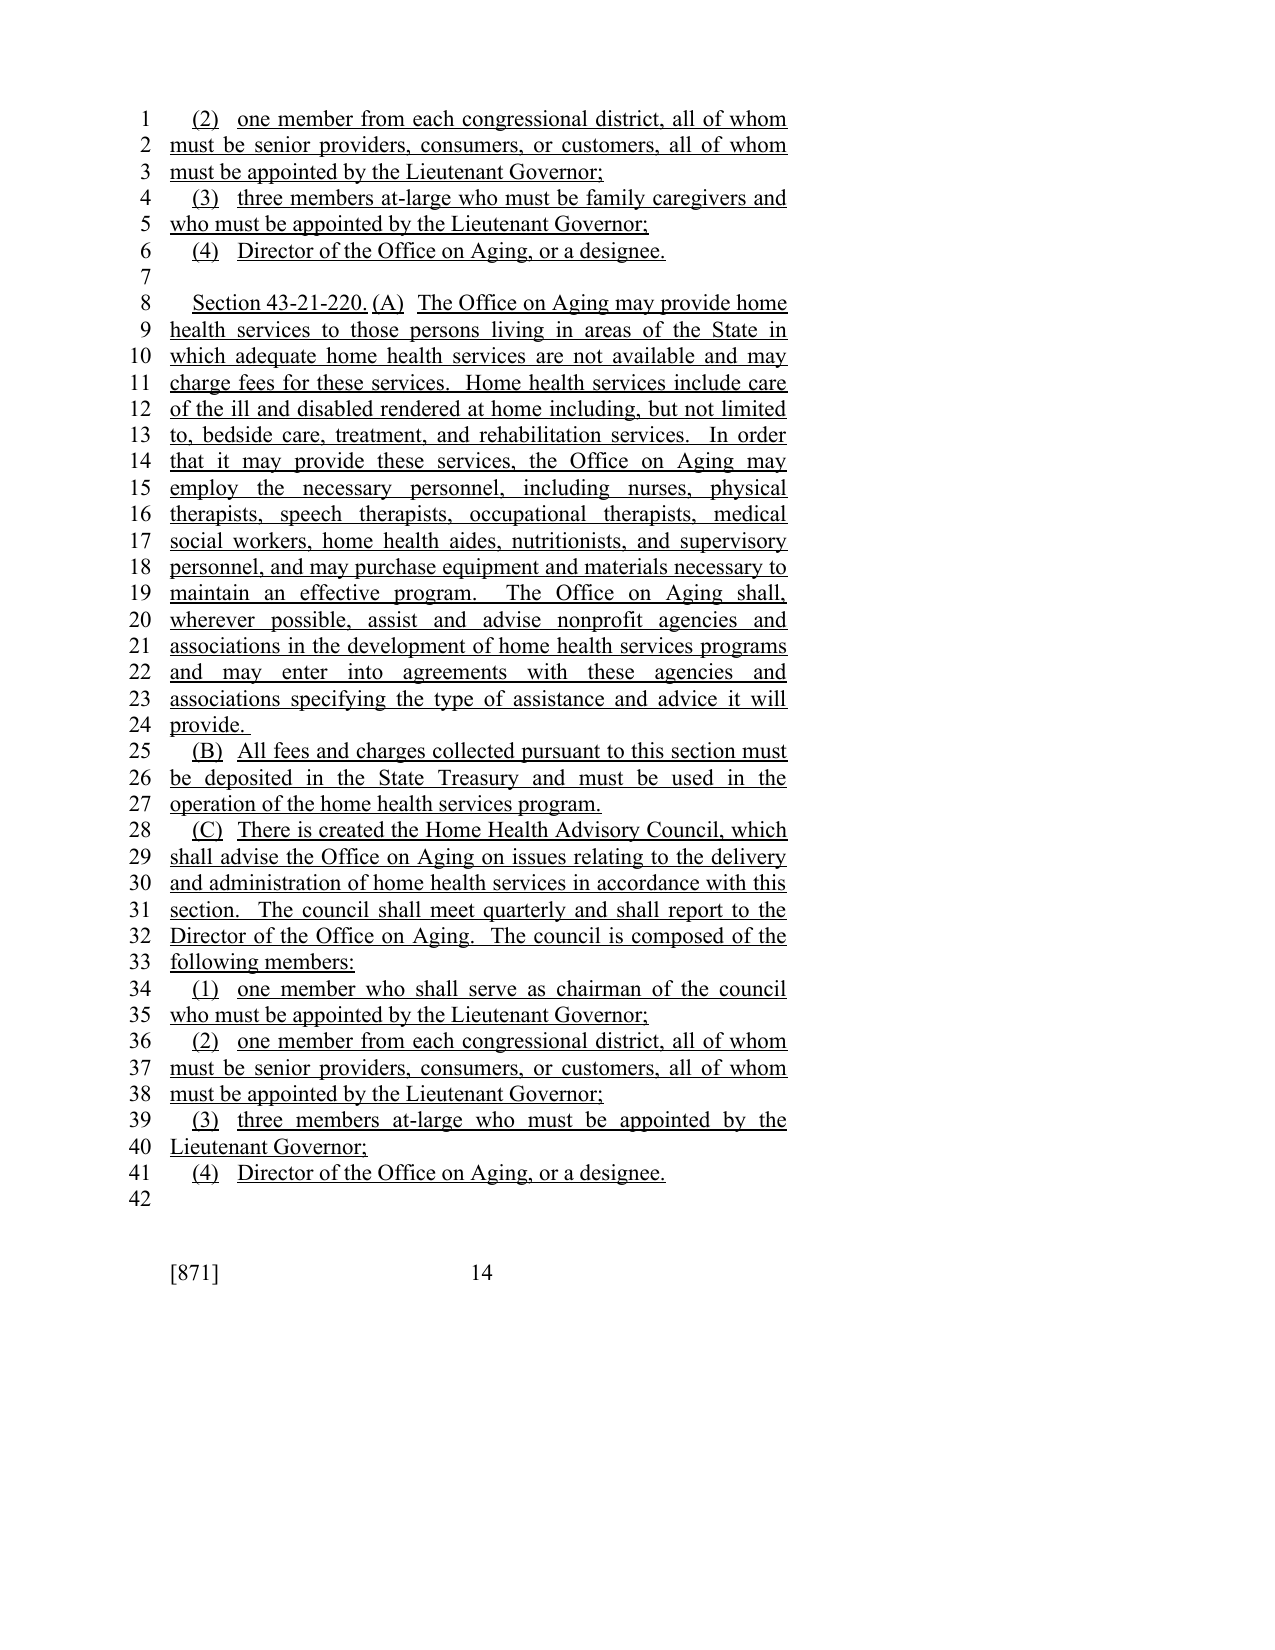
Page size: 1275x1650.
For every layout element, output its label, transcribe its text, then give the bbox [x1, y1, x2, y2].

text (2) one member from each congressional district, all of whom must be senior providers, consumers, or customers, all of whom must be appointed by the Lieutenant Governor; [169, 1078, 787, 1106]
text (C) There is created the Home Health Advisory Council, which shall advise the Office on Aging on issues relating to the delivery and administration of home health services in accordance with this section. The council shall meet quarterly and shall report to the Director of the Office on Aging. The council is composed of the following members: [169, 817, 787, 866]
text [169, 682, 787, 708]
text (2) one member from each congressional district, all of whom must be senior providers, consumers, or customers, all of whom must be appointed by the Lieutenant Governor; [169, 1027, 787, 1077]
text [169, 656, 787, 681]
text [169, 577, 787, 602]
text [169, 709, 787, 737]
text (B) All fees and charges collected pursuant to this section must be deposited in the State Treasury and must be used in the operation of the home health services program. [169, 737, 787, 787]
text (B) All fees and charges collected pursuant to this section must be deposited in the State Treasury and must be used in the operation of the home health services program. [169, 788, 787, 817]
text (2) one member from each congressional district, all of whom must be senior providers, consumers, or customers, all of whom must be appointed by the Lieutenant Governor; [169, 105, 787, 154]
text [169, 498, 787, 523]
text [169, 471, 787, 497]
text (3) three members at-large who must be family caregivers and who must be appointed by the Lieutenant Governor; [169, 184, 787, 237]
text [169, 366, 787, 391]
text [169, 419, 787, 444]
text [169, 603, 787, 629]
text (4) Director of the Office on Aging, or a designee. [169, 237, 787, 263]
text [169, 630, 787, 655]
text (2) one member from each congressional district, all of whom must be senior providers, consumers, or customers, all of whom must be appointed by the Lieutenant Governor; [169, 155, 787, 184]
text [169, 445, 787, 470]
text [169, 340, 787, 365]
text (1) one member who shall serve as chairman of the council who must be appointed by the Lieutenant Governor; [169, 975, 787, 1027]
text (3) three members at-large who must be appointed by the Lieutenant Governor; [169, 1106, 787, 1159]
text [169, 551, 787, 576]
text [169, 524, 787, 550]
text (4) Director of the Office on Aging, or a designee. [169, 1159, 787, 1186]
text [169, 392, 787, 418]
